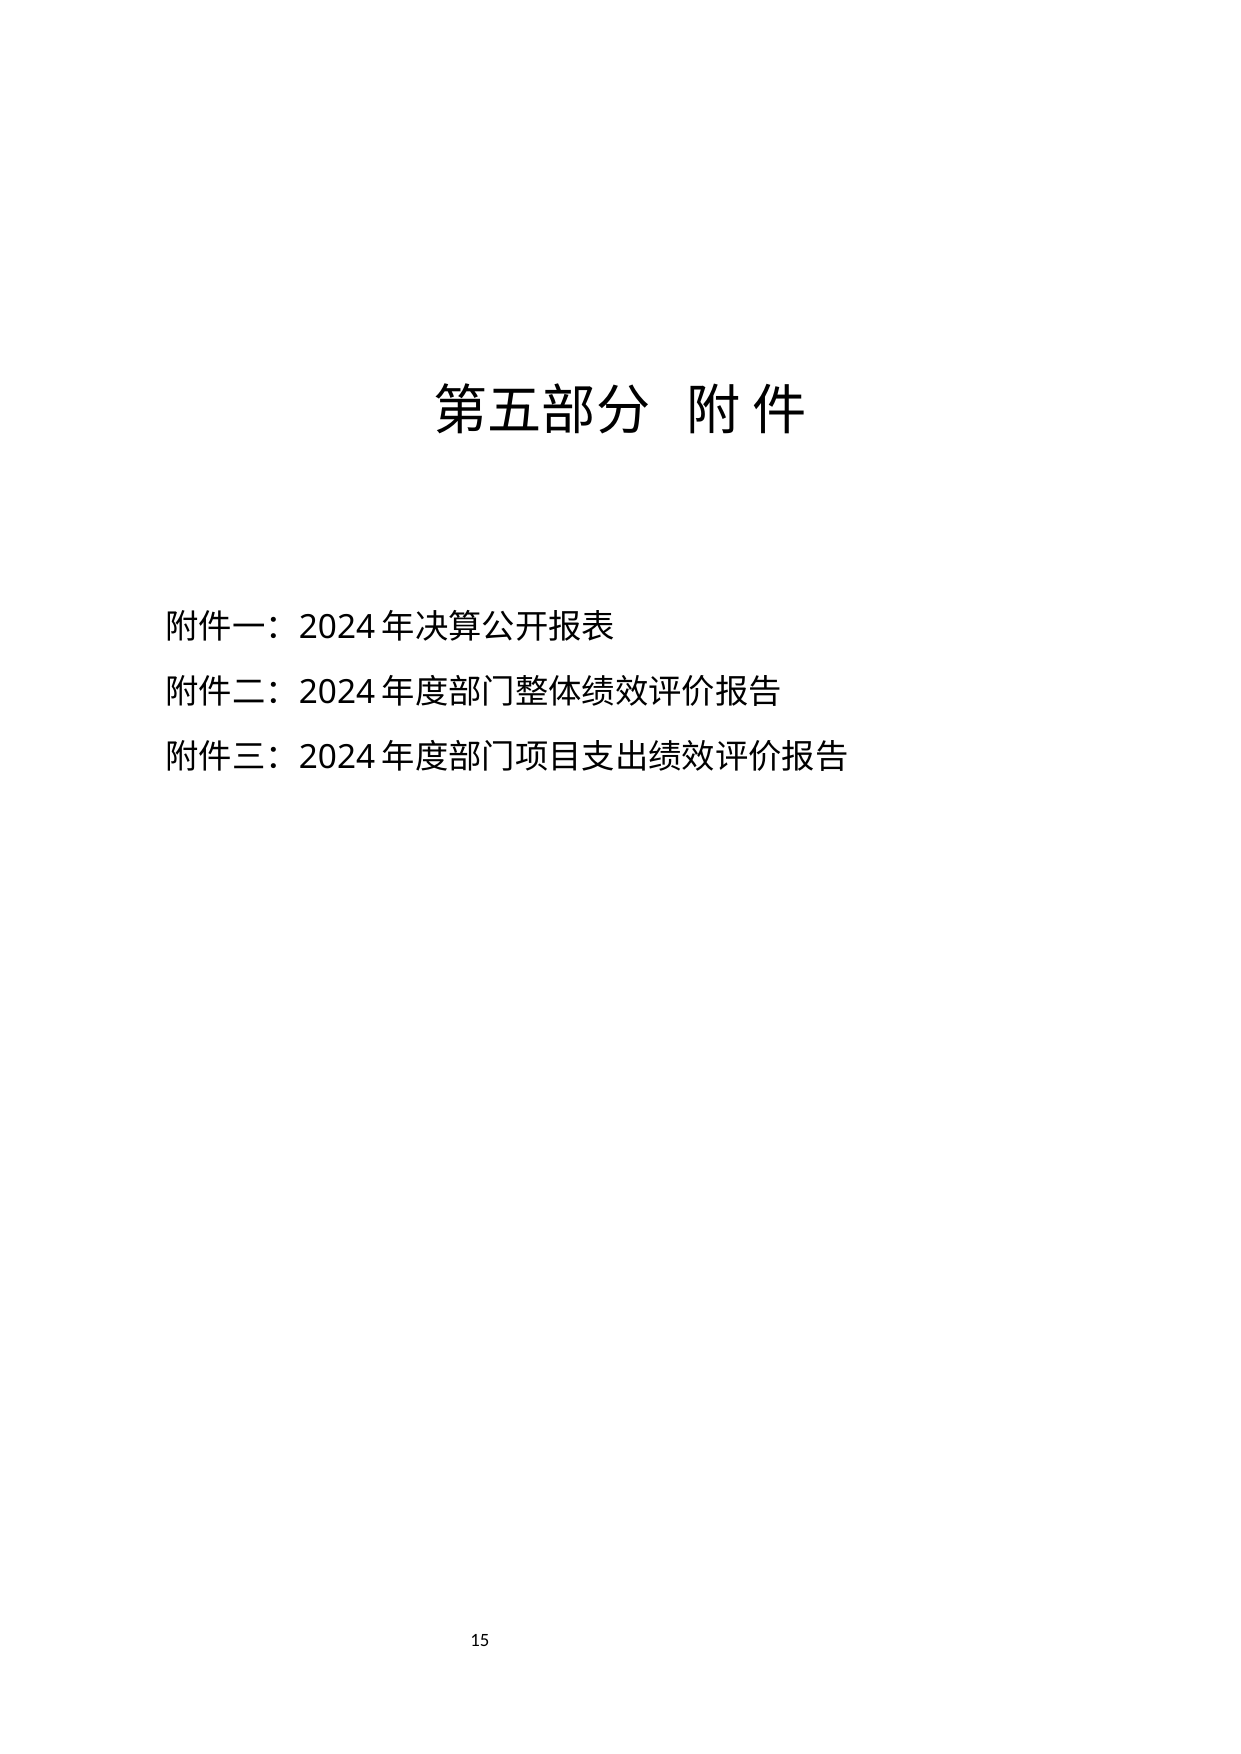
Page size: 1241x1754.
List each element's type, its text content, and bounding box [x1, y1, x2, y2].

text 附件一：2024年决算公开报表 [165, 591, 1075, 656]
text 附件二：2024年度部门整体绩效评价报告 [165, 656, 1075, 721]
text 附件三：2024年度部门项目支出绩效评价报告 [165, 721, 1075, 786]
text 第五部分 附 件 [165, 357, 1075, 454]
